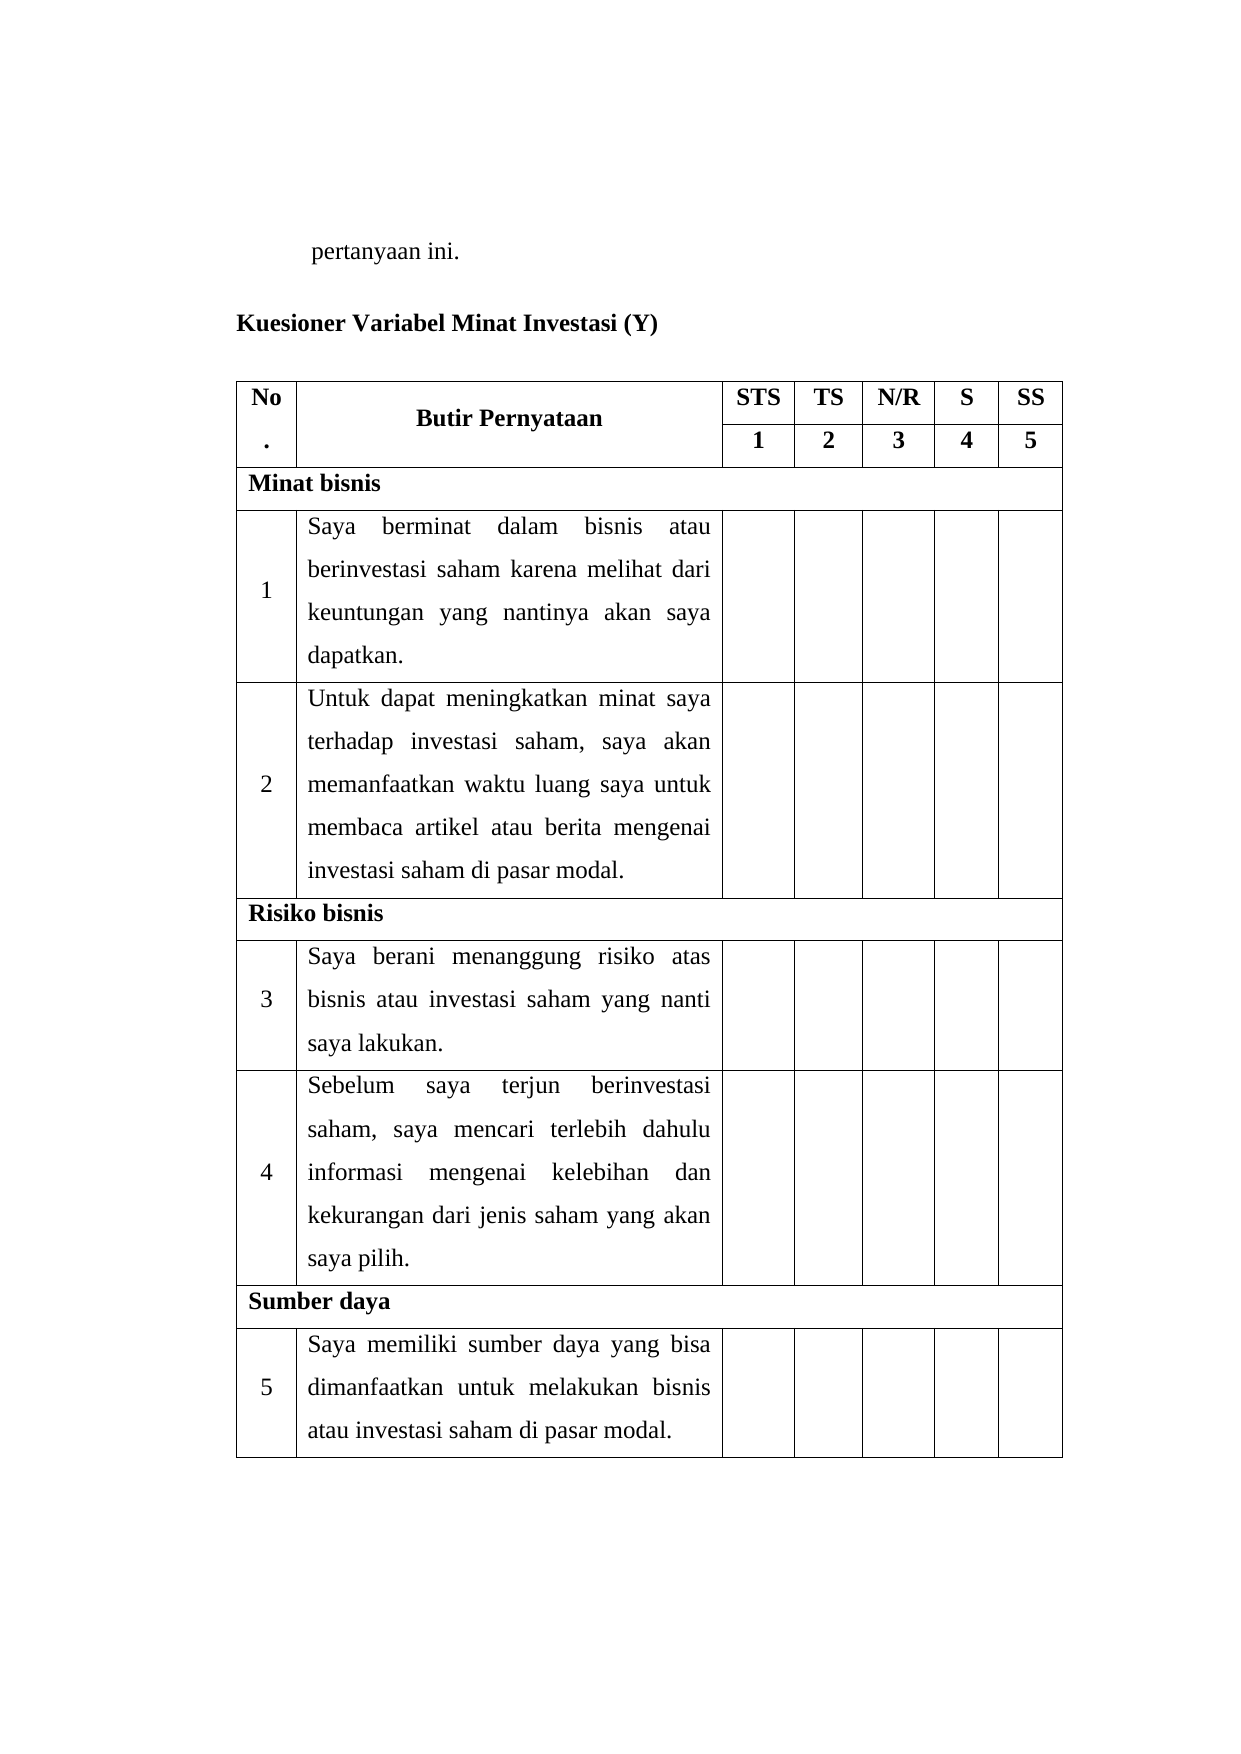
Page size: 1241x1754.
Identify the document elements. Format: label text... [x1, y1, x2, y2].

table_cell [935, 511, 998, 682]
table_cell 2 [795, 425, 862, 467]
table_cell [723, 1329, 794, 1457]
table_cell 4 [237, 1071, 296, 1285]
table_cell [723, 683, 794, 897]
table_cell [795, 511, 862, 682]
table_cell Sumber daya [237, 1286, 1062, 1328]
table_cell Sebelum saya terjun berinvestasi saham, saya mencari terlebih dahulu informasi mengenai kelebihan dan kekurangan dari jenis saham yang akan saya pilih. [297, 1071, 722, 1285]
table_header S [935, 382, 998, 424]
table_cell Saya memiliki sumber daya yang bisa dimanfaatkan untuk melakukan bisnis atau investasi saham di pasar modal. [297, 1329, 722, 1457]
table_cell [999, 1329, 1062, 1457]
table_cell 3 [863, 425, 934, 467]
table_cell [863, 511, 934, 682]
table_cell [795, 941, 862, 1069]
table_cell [723, 941, 794, 1069]
table_cell [863, 941, 934, 1069]
table_cell Minat bisnis [237, 468, 1062, 510]
table_cell [795, 683, 862, 897]
table_cell [999, 1071, 1062, 1285]
table_cell [863, 1329, 934, 1457]
table_cell [935, 683, 998, 897]
table_cell [935, 941, 998, 1069]
table_cell [795, 1329, 862, 1457]
table_cell 1 [723, 425, 794, 467]
table_cell [723, 511, 794, 682]
table_cell [723, 1071, 794, 1285]
table_header SS [999, 382, 1062, 424]
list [311, 236, 1063, 265]
table_cell 5 [237, 1329, 296, 1457]
table_cell [999, 683, 1062, 897]
table_cell [935, 1329, 998, 1457]
table_cell Risiko bisnis [237, 899, 1062, 940]
text Kuesioner Variabel Minat Investasi (Y) [236, 308, 1063, 337]
table_cell 5 [999, 425, 1062, 467]
table_cell [999, 941, 1062, 1069]
table_header N/R [863, 382, 934, 424]
table_cell 2 [237, 683, 296, 897]
table_cell Saya berminat dalam bisnis atau berinvestasi saham karena melihat dari keuntungan yang nantinya akan saya dapatkan. [297, 511, 722, 682]
table_cell Saya berani menanggung risiko atas bisnis atau investasi saham yang nanti saya lakukan. [297, 941, 722, 1069]
table_cell [863, 1071, 934, 1285]
table_cell 1 [237, 511, 296, 682]
table_header Butir Pernyataan [297, 382, 722, 467]
table_cell 4 [935, 425, 998, 467]
table_cell Untuk dapat meningkatkan minat saya terhadap investasi saham, saya akan memanfaatkan waktu luang saya untuk membaca artikel atau berita mengenai investasi saham di pasar modal. [297, 683, 722, 897]
table_cell [935, 1071, 998, 1285]
table_cell [863, 683, 934, 897]
table_cell [795, 1071, 862, 1285]
table_header TS [795, 382, 862, 424]
table_header No. [237, 382, 296, 467]
table_cell 3 [237, 941, 296, 1069]
table_header STS [723, 382, 794, 424]
table_cell [999, 511, 1062, 682]
